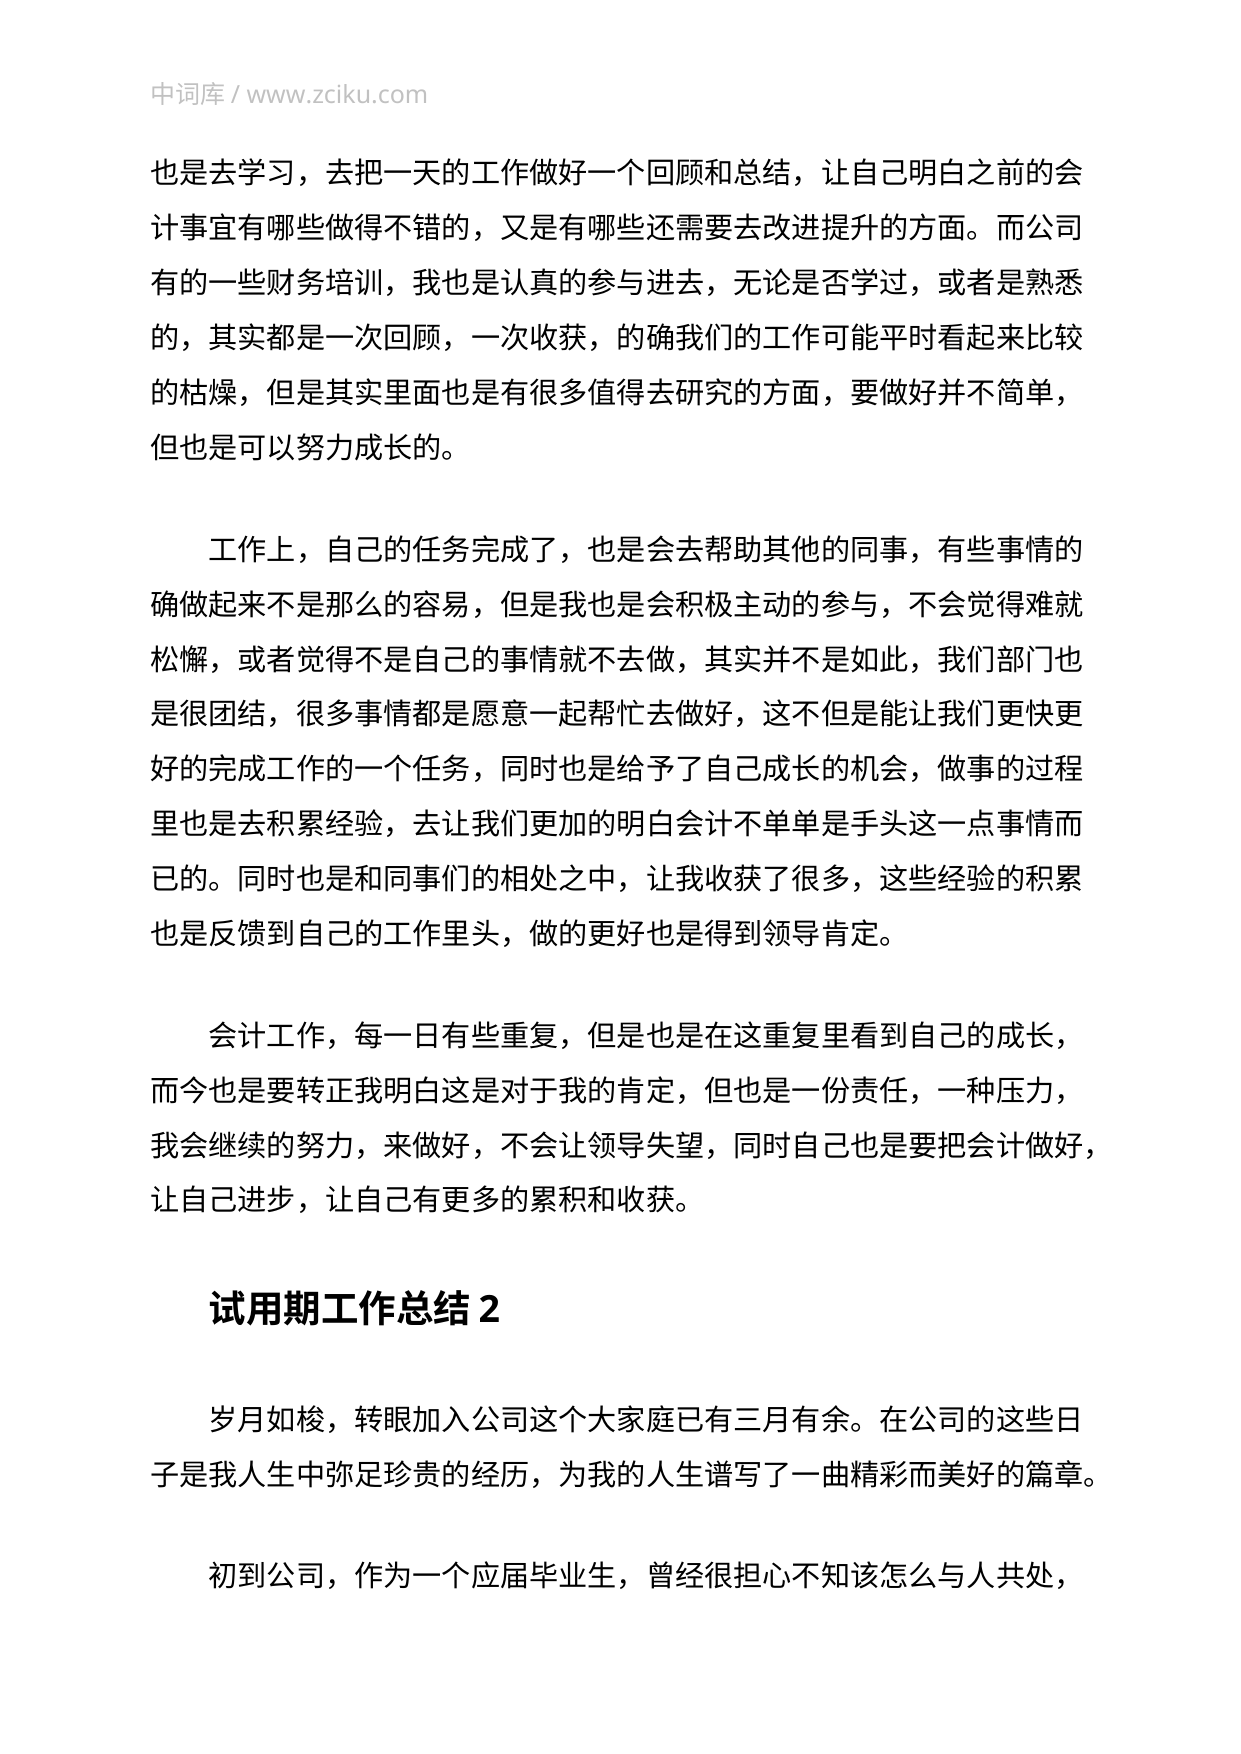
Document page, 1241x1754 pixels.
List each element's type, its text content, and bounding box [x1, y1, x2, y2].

text 会计工作，每一日有些重复，但是也是在这重复里看到自己的成长，而今也是要转正我明白这是对于我的肯定，但也是一份责任，一种压力，我会继续的努力，来做好，不会让领导失望，同时自己也是要把会计做好，让自己进步，让自己有更多的累积和收获。 [150, 1012, 1090, 1219]
text 岁月如梭，转眼加入公司这个大家庭已有三月有余。在公司的这些日子是我人生中弥足珍贵的经历，为我的人生谱写了一曲精彩而美好的篇章。 [150, 1396, 1090, 1493]
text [150, 150, 1090, 467]
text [150, 1553, 1090, 1595]
text 工作上，自己的任务完成了，也是会去帮助其他的同事，有些事情的确做起来不是那么的容易，但是我也是会积极主动的参与，不会觉得难就松懈，或者觉得不是自己的事情就不去做，其实并不是如此，我们部门也是很团结，很多事情都是愿意一起帮忙去做好，这不但是能让我们更快更好的完成工作的一个任务，同时也是给予了自己成长的机会，做事的过程里也是去积累经验，去让我们更加的明白会计不单单是手头这一点事情而已的。同时也是和同事们的相处之中，让我收获了很多，这些经验的积累也是反馈到自己的工作里头，做的更好也是得到领导肯定。 [150, 526, 1090, 953]
text 试用期工作总结2 [150, 1279, 1090, 1333]
